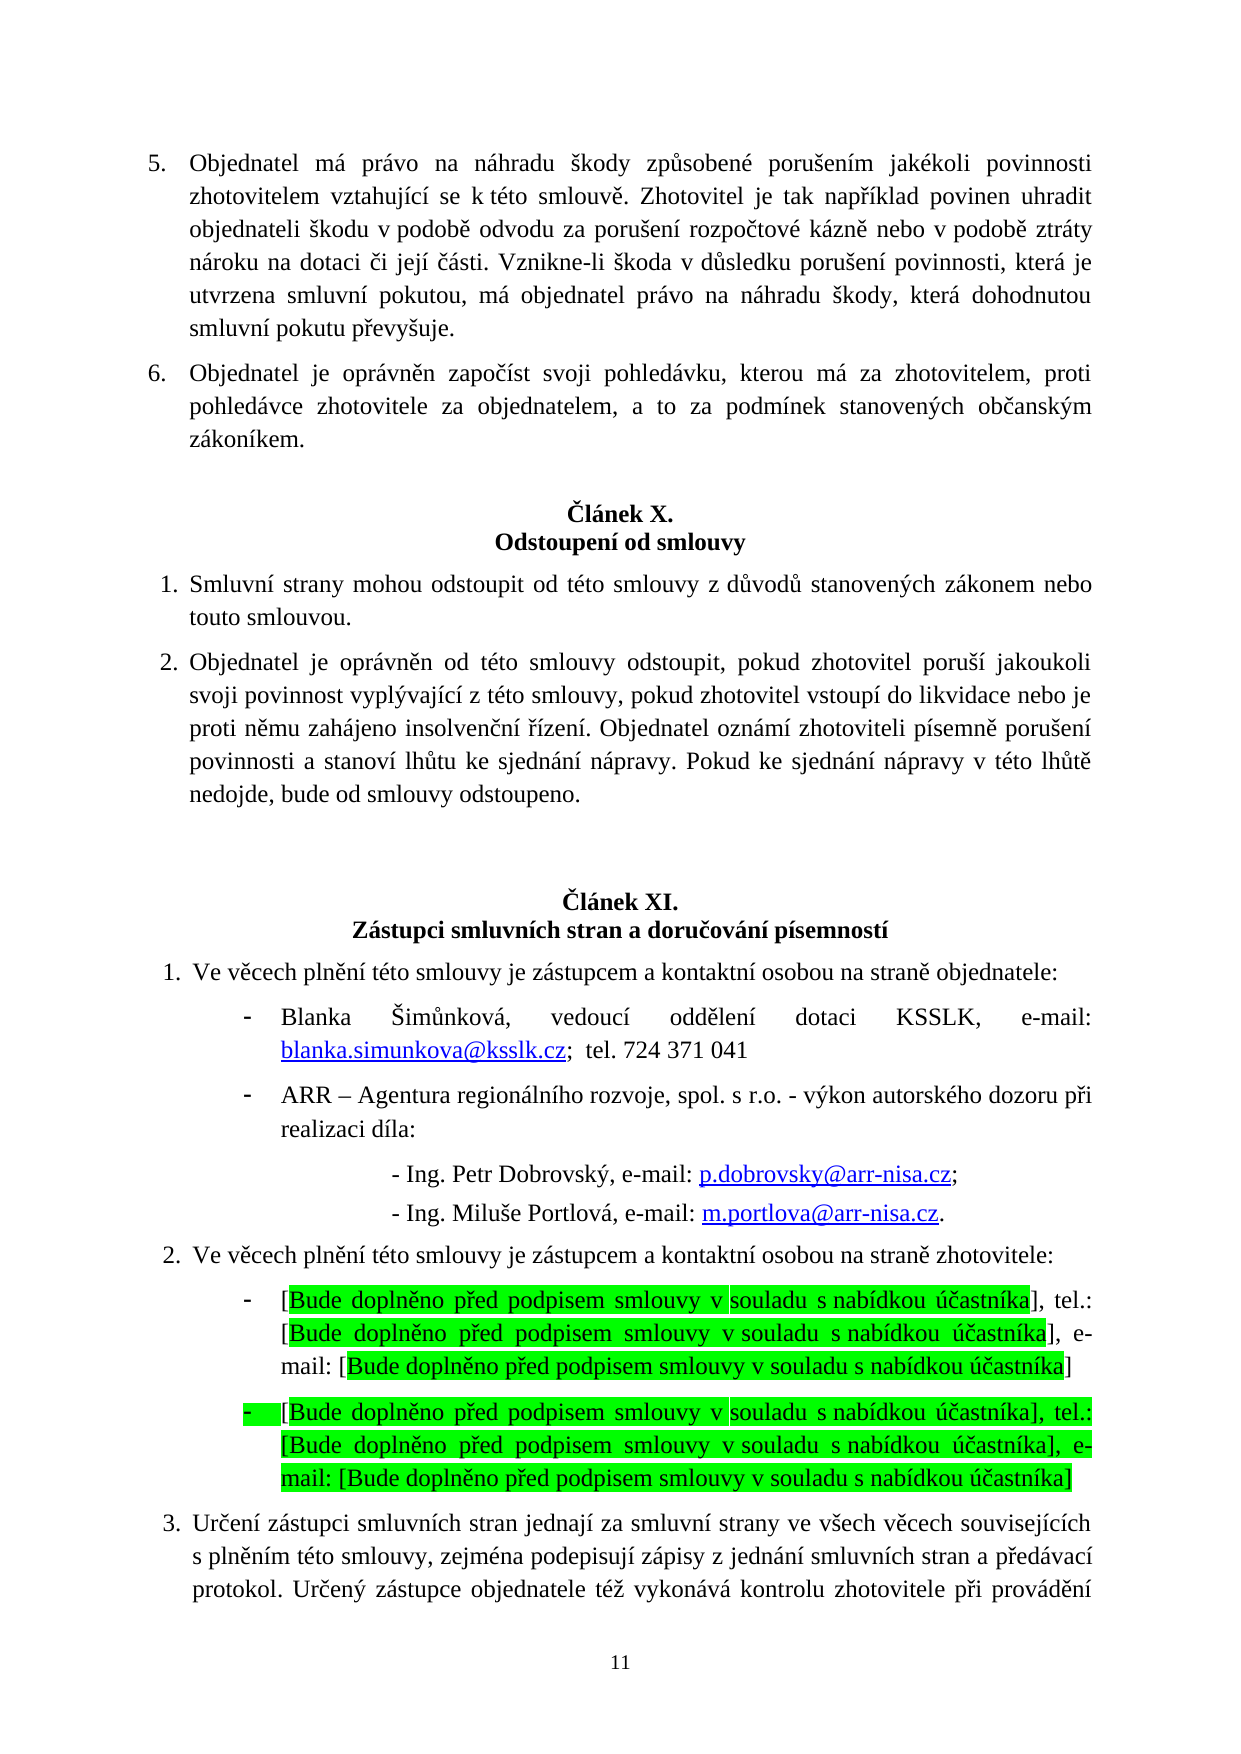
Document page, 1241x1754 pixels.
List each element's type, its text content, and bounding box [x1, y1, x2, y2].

text Článek X. Odstoupení od smlouvy [148, 499, 1092, 556]
list Smluvní strany mohou odstoupit od této smlouvy z důvodů stanovených zákonem nebo touto smlouvou. [159, 569, 1092, 630]
list Objednatel má právo na náhradu škody způsobené porušením jakékoli povinnosti zhotovitelem vztahující se k této smlouvě. Zhotovitel je tak například povinen uhradit objednateli škodu v podobě odvodu za porušení rozpočtové kázně nebo v podobě ztráty nároku na dotaci či její části. Vznikne-li škoda v důsledku porušení povinnosti, která je utvrzena smluvní pokutou, má objednatel právo na náhradu škody, která dohodnutou smluvní pokutu převyšuje. [148, 148, 1092, 342]
text Zástupci smluvních stran a doručování písemností [148, 915, 1092, 944]
list Objednatel je oprávněn od této smlouvy odstoupit, pokud zhotovitel poruší jakoukoli svoji povinnost vyplývající z této smlouvy, pokud zhotovitel vstoupí do likvidace nebo je proti němu zahájeno insolvenční řízení. Objednatel oznámí zhotoviteli písemně porušení povinnosti a stanoví lhůtu ke sjednání nápravy. Pokud ke sjednání nápravy v této lhůtě nedojde, bude od smlouvy odstoupeno. [159, 647, 1092, 808]
list [Bude doplněno před podpisem smlouvy v souladu s nabídkou účastníka], tel.: [Bude doplněno před podpisem smlouvy v souladu s nabídkou účastníka], e-mail: [Bude doplněno před podpisem smlouvy v souladu s nabídkou účastníka] [243, 1397, 1092, 1492]
list Objednatel je oprávněn započíst svoji pohledávku, kterou má za zhotovitelem, proti pohledávce zhotovitele za objednatelem, a to za podmínek stanovených občanským zákoníkem. [148, 358, 1092, 453]
text Článek XI. [148, 887, 1092, 915]
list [162, 1508, 1092, 1603]
list ARR – Agentura regionálního rozvoje, spol. s r.o. - výkon autorského dozoru při realizaci díla: [243, 1081, 1092, 1142]
list [Bude doplněno před podpisem smlouvy v souladu s nabídkou účastníka], tel.: [Bude doplněno před podpisem smlouvy v souladu s nabídkou účastníka], e-mail: [Bude doplněno před podpisem smlouvy v souladu s nabídkou účastníka] [243, 1285, 1092, 1380]
list Ve věcech plnění této smlouvy je zástupcem a kontaktní osobou na straně zhotovitele: [162, 1240, 1092, 1268]
list Ve věcech plnění této smlouvy je zástupcem a kontaktní osobou na straně objednatele: [162, 957, 1092, 985]
text - Ing. Miluše Portlová, e-mail: m.portlova@arr-nisa.cz. [391, 1198, 1092, 1227]
list Blanka Šimůnková, vedoucí oddělení dotaci KSSLK, e-mail: blanka.simunkova@ksslk.cz; tel. 724 371 041 [243, 1002, 1092, 1064]
text - Ing. Petr Dobrovský, e-mail: p.dobrovsky@arr-nisa.cz; [391, 1159, 1092, 1188]
